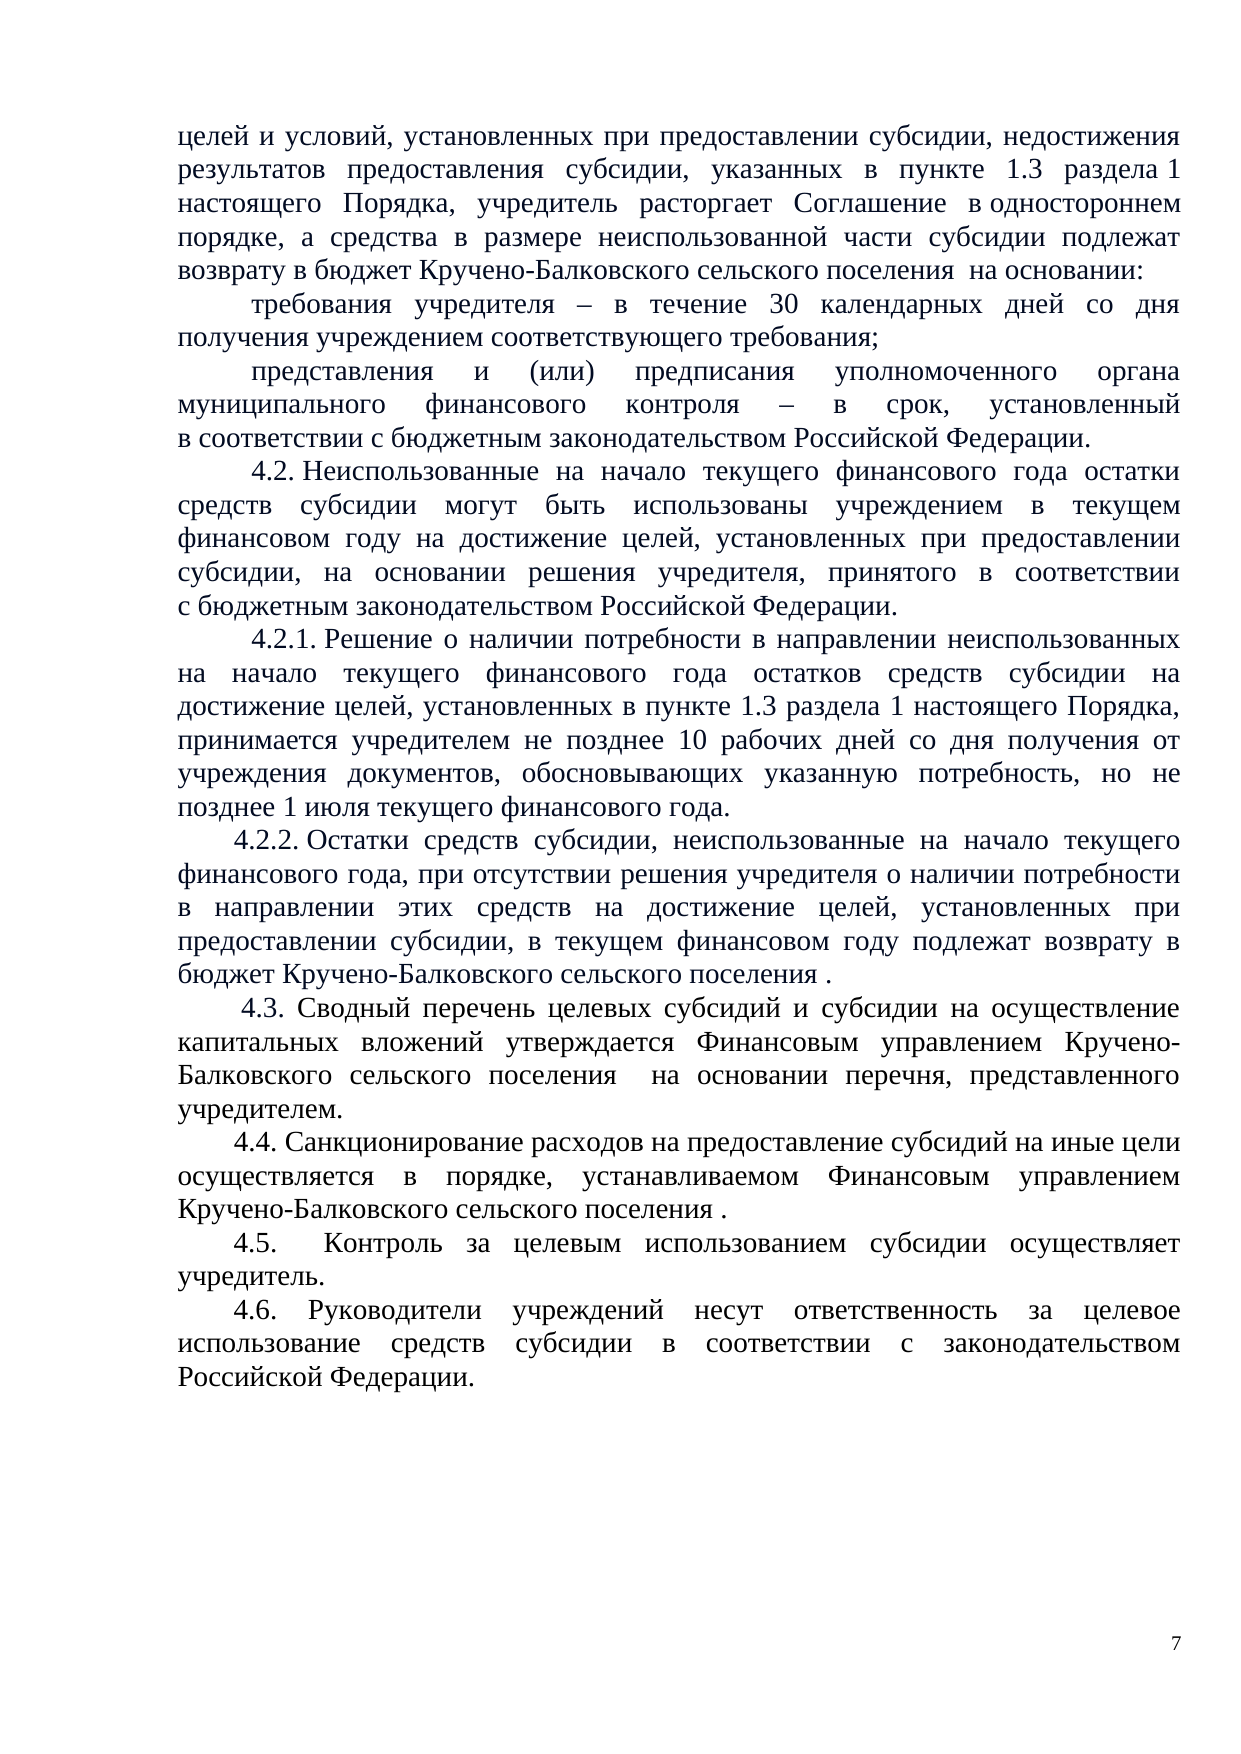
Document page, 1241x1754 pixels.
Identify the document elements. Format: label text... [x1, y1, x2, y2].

text требования учредителя – в течение 30 календарных дней со дня получения учреждением соответствующего требования; [177, 286, 1181, 353]
text 4.2.2. Остатки средств субсидии, неиспользованные на начало текущего финансового года, при отсутствии решения учредителя о наличии потребности в направлении этих средств на достижение целей, установленных при предоставлении субсидии, в текущем финансовом году подлежат возврату в бюджет Кручено-Балковского сельского поселения . [177, 822, 1181, 990]
text 4.5. Контроль за целевым использованием субсидии осуществляет учредитель. [177, 1225, 1181, 1292]
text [177, 118, 1181, 286]
text 4.6. Руководители учреждений несут ответственность за целевое использование средств субсидии в соответствии с законодательством Российской Федерации. [177, 1292, 1181, 1393]
text 4.3. Сводный перечень целевых субсидий и субсидии на осуществление капитальных вложений утверждается Финансовым управлением Кручено-Балковского сельского поселения на основании перечня, представленного учредителем. [177, 990, 1181, 1124]
text 4.4. Санкционирование расходов на предоставление субсидий на иные цели осуществляется в порядке, устанавливаемом Финансовым управлением Кручено-Балковского сельского поселения . [177, 1124, 1181, 1225]
text представления и (или) предписания уполномоченного органа муниципального финансового контроля – в срок, установленный в соответствии с бюджетным законодательством Российской Федерации. [177, 353, 1181, 453]
text 4.2. Неиспользованные на начало текущего финансового года остатки средств субсидии могут быть использованы учреждением в текущем финансовом году на достижение целей, установленных при предоставлении субсидии, на основании решения учредителя, принятого в соответствии с бюджетным законодательством Российской Федерации. [177, 453, 1181, 621]
text 4.2.1. Решение о наличии потребности в направлении неиспользованных на начало текущего финансового года остатков средств субсидии на достижение целей, установленных в пункте 1.3 раздела 1 настоящего Порядка, принимается учредителем не позднее 10 рабочих дней со дня получения от учреждения документов, обосновывающих указанную потребность, но не позднее 1 июля текущего финансового года. [177, 621, 1181, 822]
